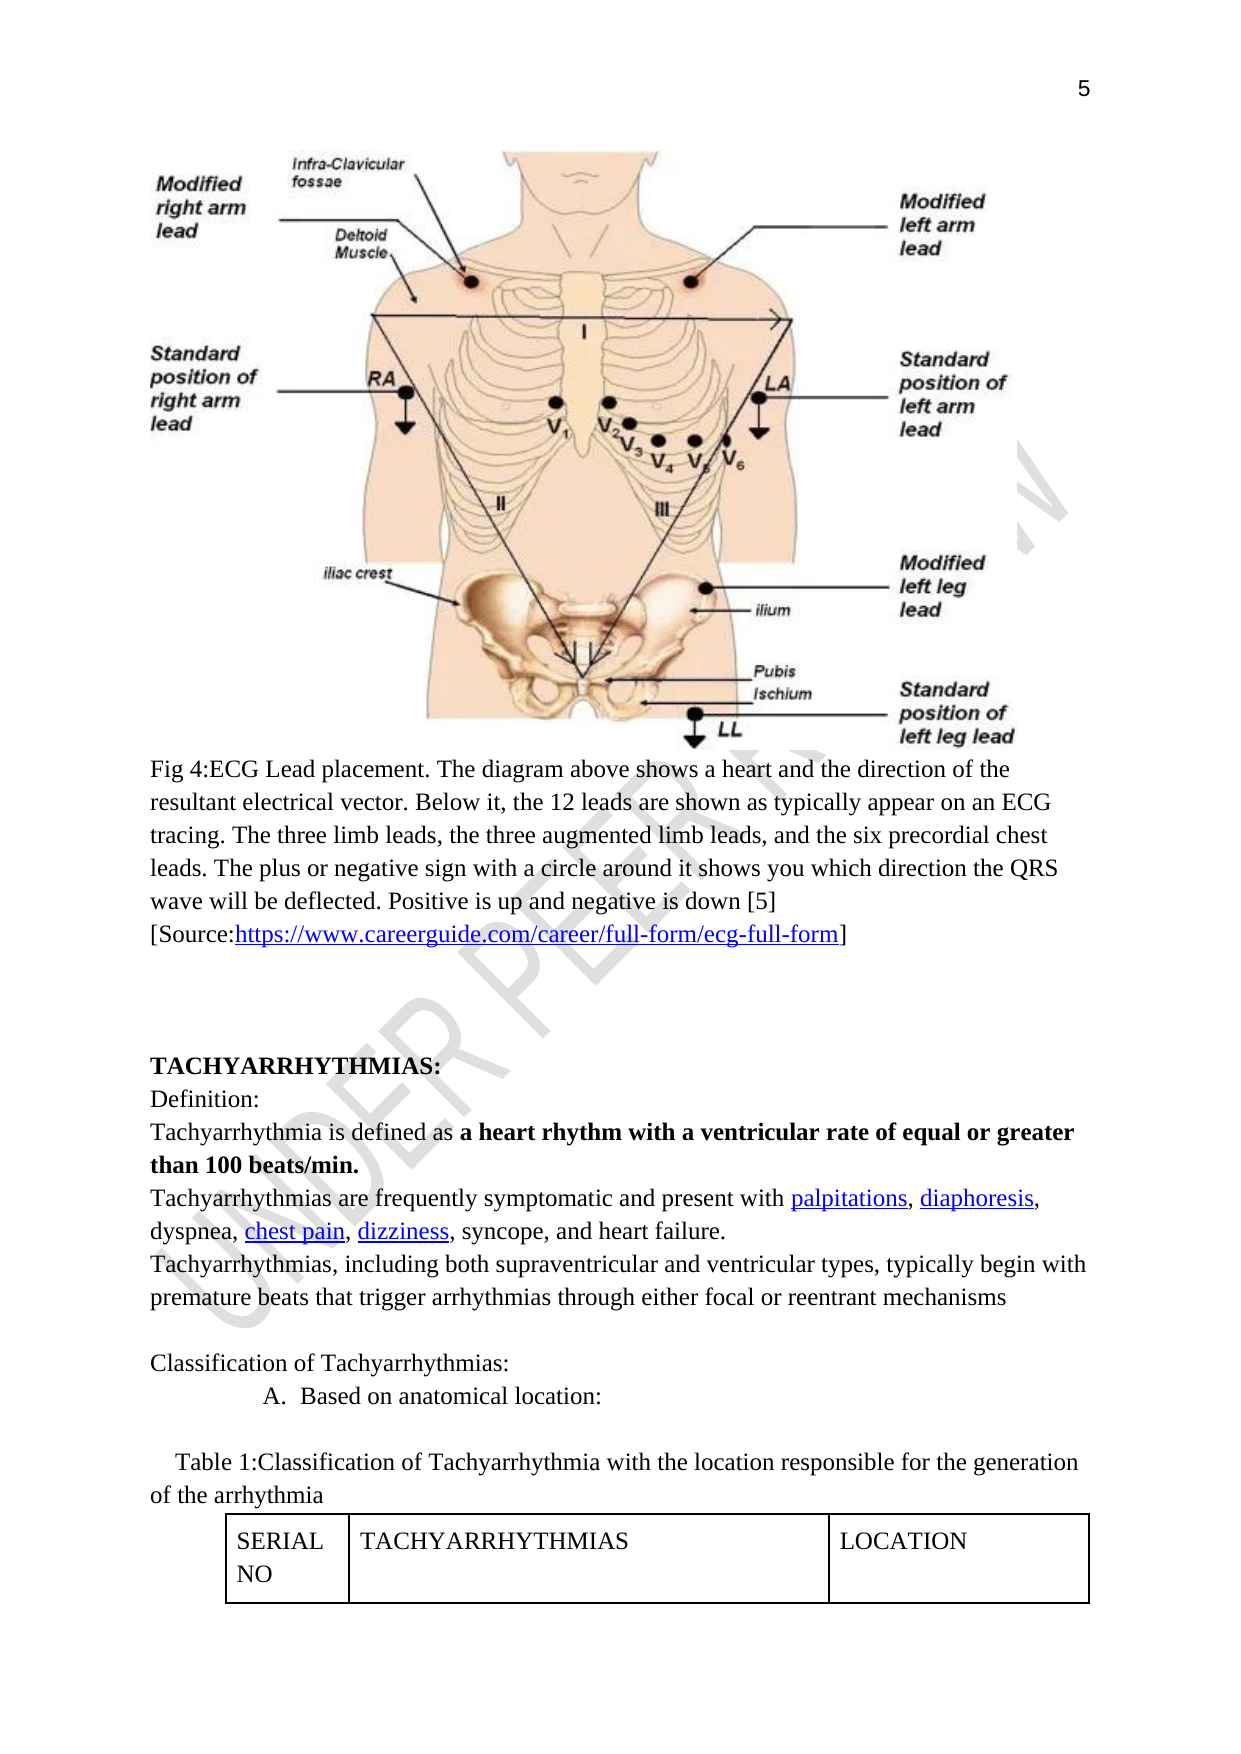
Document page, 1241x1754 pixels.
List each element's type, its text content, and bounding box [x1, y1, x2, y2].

table_header SERIAL NO [227, 1515, 348, 1602]
text Tachyarrhythmias are frequently symptomatic and present with palpitations, diaphoresis, dyspnea, chest pain, dizziness, syncope, and heart failure. [150, 1183, 1090, 1245]
table_header LOCATION [830, 1515, 1088, 1602]
picture [150, 150, 1018, 750]
text TACHYARRHYTHMIAS: [150, 1051, 1090, 1080]
table_header TACHYARRHYTHMIAS [350, 1515, 828, 1602]
text Table 1:Classification of Tachyarrhythmia with the location responsible for the generation of the arrhythmia [150, 1447, 1090, 1509]
text ​​Classification of Tachyarrhythmias: [150, 1348, 1090, 1377]
text Tachyarrhythmia is defined as a heart rhythm with a ventricular rate of equal or greater than 100 beats/min. [150, 1117, 1090, 1179]
text Fig 4:ECG Lead placement. The diagram above shows a heart and the direction of the resultant electrical vector. Below it, the 12 leads are shown as typically appear on an ECG tracing. The three limb leads, the three augmented limb leads, and the six precordial chest leads. The plus or negative sign with a circle around it shows you which direction the QRS wave will be deflected. Positive is up and negative is down [5] [150, 754, 1090, 915]
list Based on anatomical location: [262, 1381, 1090, 1410]
text [Source:https://www.careerguide.com/career/full-form/ecg-full-form] [150, 919, 1090, 948]
text Tachyarrhythmias, including both supraventricular and ventricular types, typically begin with premature beats that trigger arrhythmias through either focal or reentrant mechanisms [150, 1249, 1090, 1311]
text Definition: [150, 1084, 1090, 1113]
